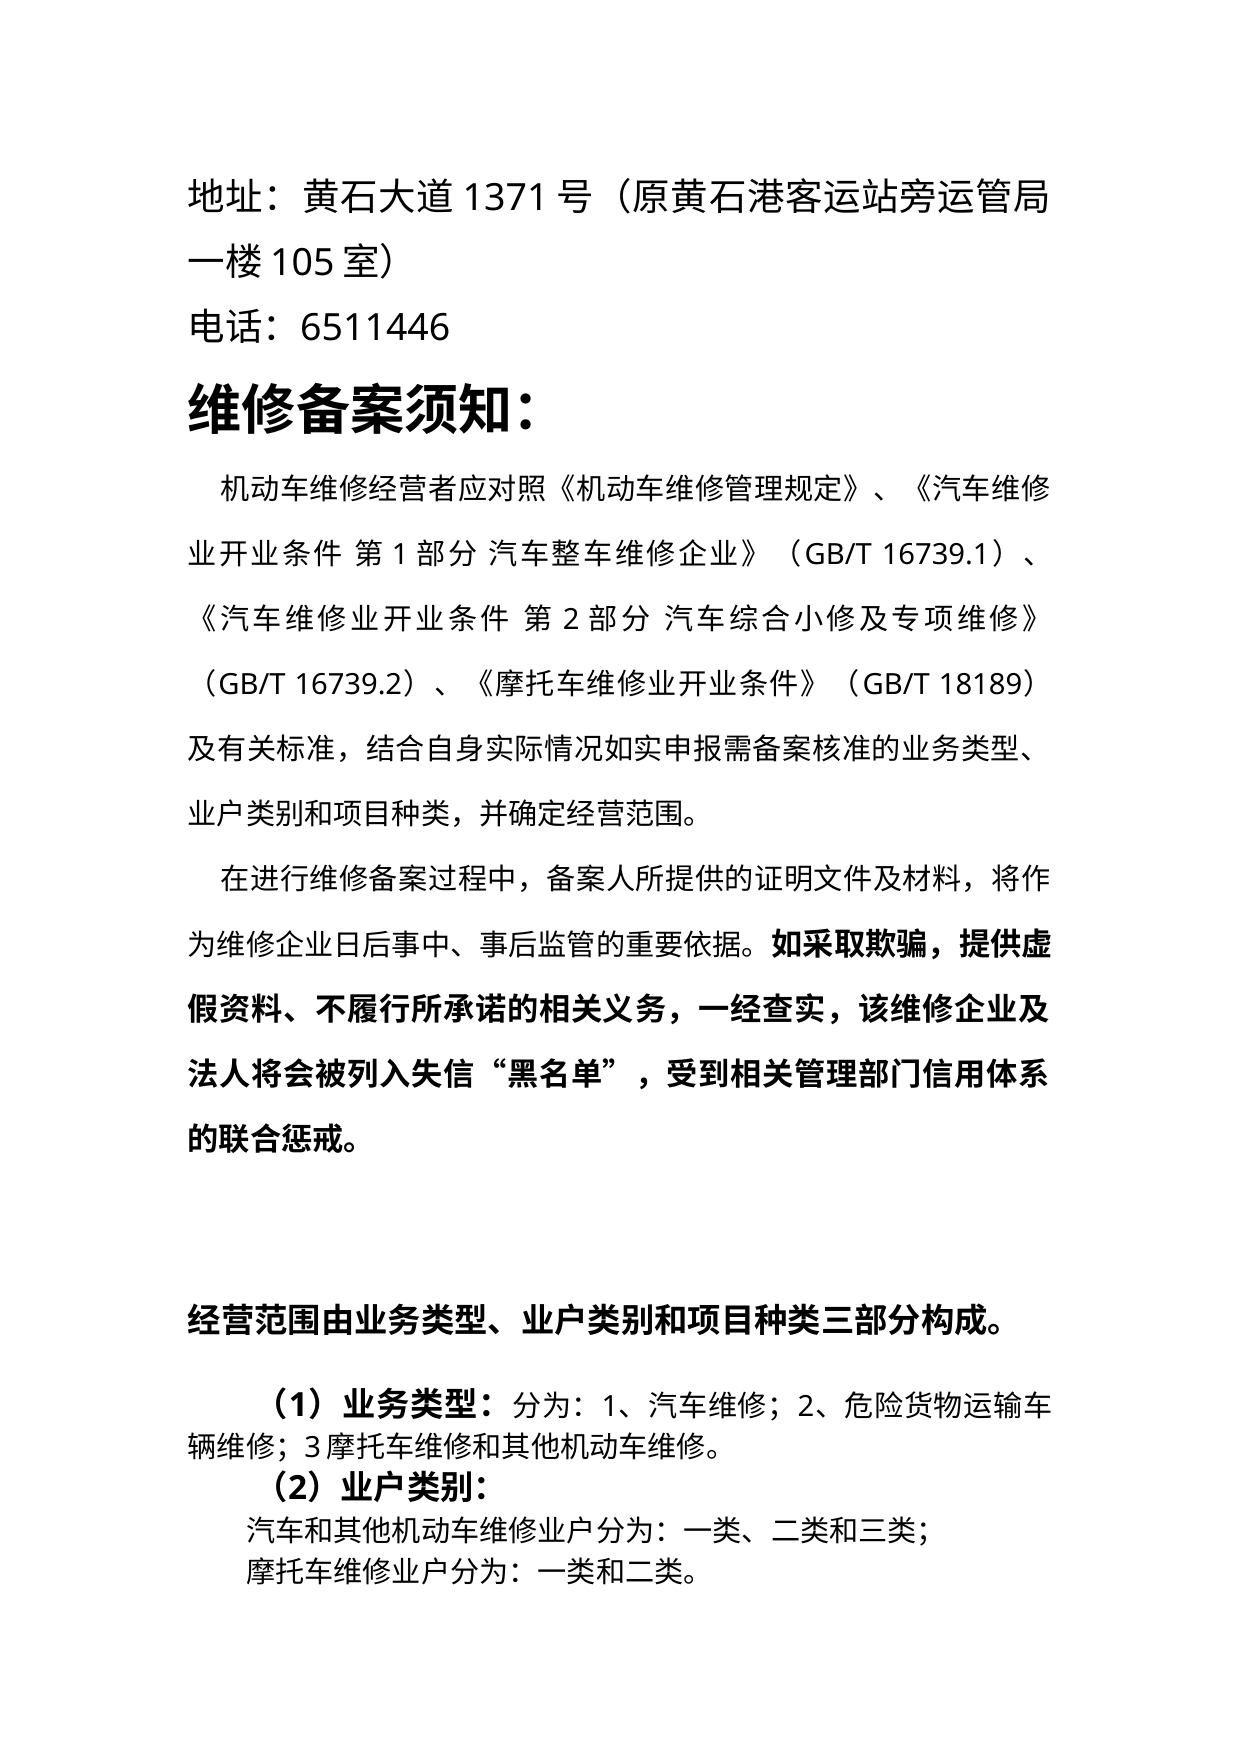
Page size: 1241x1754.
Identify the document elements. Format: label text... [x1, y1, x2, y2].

text （2）业户类别： [187, 1466, 1053, 1508]
text 在进行维修备案过程中，备案人所提供的证明文件及材料，将作为维修企业日后事中、事后监管的重要依据。如采取欺骗，提供虚假资料、不履行所承诺的相关义务，一经查实，该维修企业及法人将会被列入失信“黑名单”，受到相关管理部门信用体系的联合惩戒。 [187, 844, 1053, 1169]
text 汽车和其他机动车维修业户分为：一类、二类和三类； [187, 1508, 1053, 1549]
text （1）业务类型：分为：1、汽车维修；2、危险货物运输车辆维修；3摩托车维修和其他机动车维修。 [187, 1383, 1053, 1466]
text 维修备案须知： [187, 357, 1053, 454]
text 摩托车维修业户分为：一类和二类。 [187, 1549, 1053, 1591]
text 电话：6511446 [187, 292, 1053, 357]
text 地址：黄石大道1371号（原黄石港客运站旁运管局一楼105室） [187, 162, 1053, 292]
text 机动车维修经营者应对照《机动车维修管理规定》、《汽车维修业开业条件 第1部分 汽车整车维修企业》（GB/T 16739.1）、《汽车维修业开业条件 第2部分 汽车综合小修及专项维修》（GB/T 16739.2）、《摩托车维修业开业条件》（GB/T 18189）及有关标准，结合自身实际情况如实申报需备案核准的业务类型、业户类别和项目种类，并确定经营范围。 [187, 454, 1053, 844]
text 经营范围由业务类型、业户类别和项目种类三部分构成。 [187, 1299, 1053, 1341]
